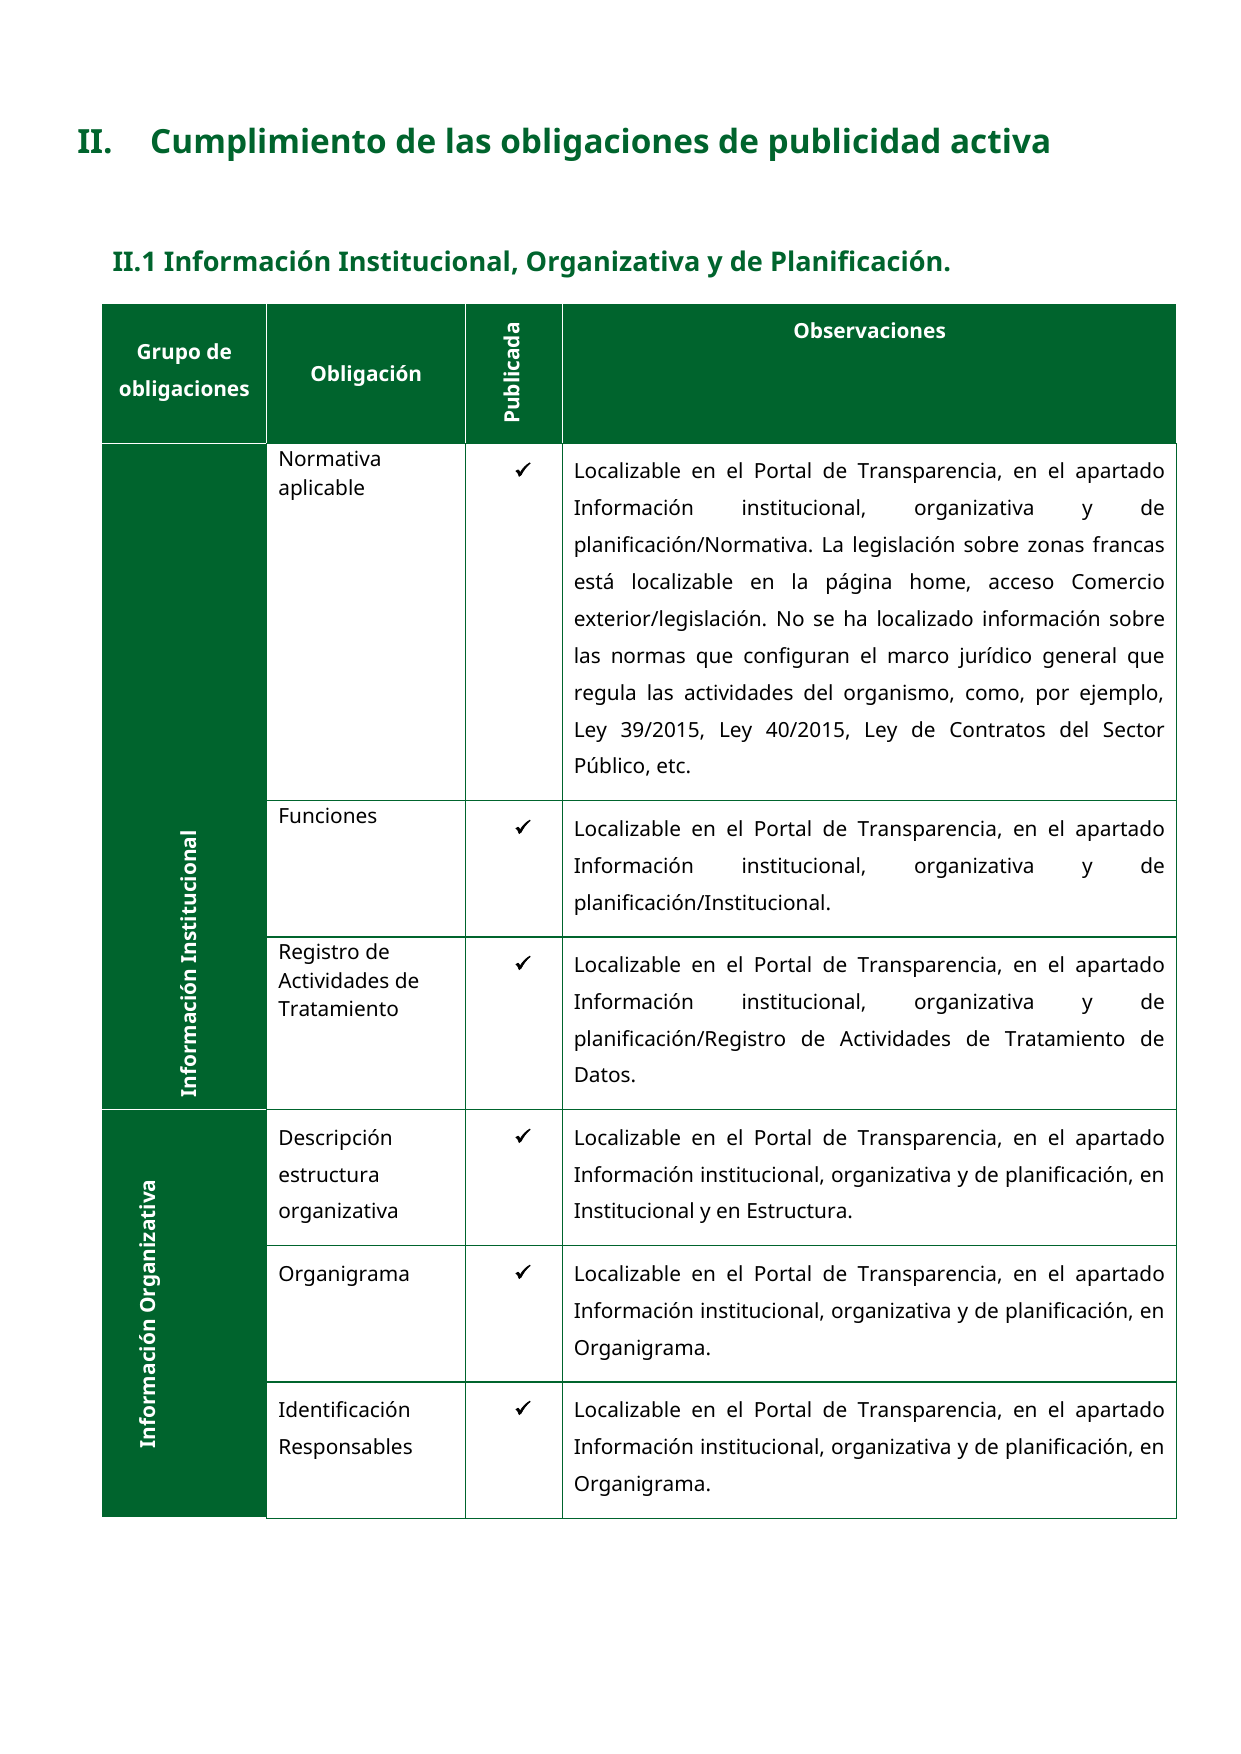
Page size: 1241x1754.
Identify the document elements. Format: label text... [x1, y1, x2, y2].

table_cell Registro de Actividades de Tratamiento [267, 938, 465, 1109]
table_cell [466, 444, 562, 800]
table_cell [466, 938, 562, 1109]
table_cell Información Institucional [102, 444, 266, 1109]
table_cell [466, 1383, 562, 1517]
table_cell [466, 1246, 562, 1381]
table_header Obligación [267, 304, 465, 443]
table_cell Normativa aplicable [267, 444, 465, 800]
table_cell Localizable en el Portal de Transparencia, en el apartado Información institucional, organizativa y de planificación/Normativa. La legislación sobre zonas francas está localizable en la página home, acceso Comercio exterior/legislación. No se ha localizado información sobre las normas que configuran el marco jurídico general que regula las actividades del organismo, como, por ejemplo, Ley 39/2015, Ley 40/2015, Ley de Contratos del Sector Público, etc. [563, 444, 1176, 800]
table_cell [466, 801, 562, 936]
table_cell Funciones [267, 801, 465, 936]
table_header Publicada [466, 304, 562, 443]
table_header Observaciones [563, 304, 1176, 443]
table_cell Localizable en el Portal de Transparencia, en el apartado Información institucional, organizativa y de planificación, en Organigrama. [563, 1383, 1176, 1517]
table_header Grupo de obligaciones [102, 304, 266, 443]
table_cell Información Organizativa [102, 1110, 266, 1517]
table_cell [466, 1110, 562, 1245]
text II.1 Información Institucional, Organizativa y de Planificación. [112, 242, 1165, 279]
table_cell Localizable en el Portal de Transparencia, en el apartado Información institucional, organizativa y de planificación/Institucional. [563, 801, 1176, 936]
table_cell Localizable en el Portal de Transparencia, en el apartado Información institucional, organizativa y de planificación/Registro de Actividades de Tratamiento de Datos. [563, 938, 1176, 1109]
table_cell Localizable en el Portal de Transparencia, en el apartado Información institucional, organizativa y de planificación, en Institucional y en Estructura. [563, 1110, 1176, 1245]
table_cell Identificación Responsables [267, 1383, 465, 1517]
table_cell Organigrama [267, 1246, 465, 1381]
table_cell Localizable en el Portal de Transparencia, en el apartado Información institucional, organizativa y de planificación, en Organigrama. [563, 1246, 1176, 1381]
list Cumplimiento de las obligaciones de publicidad activa [112, 117, 1165, 163]
table_cell Descripción estructura organizativa [267, 1110, 465, 1245]
